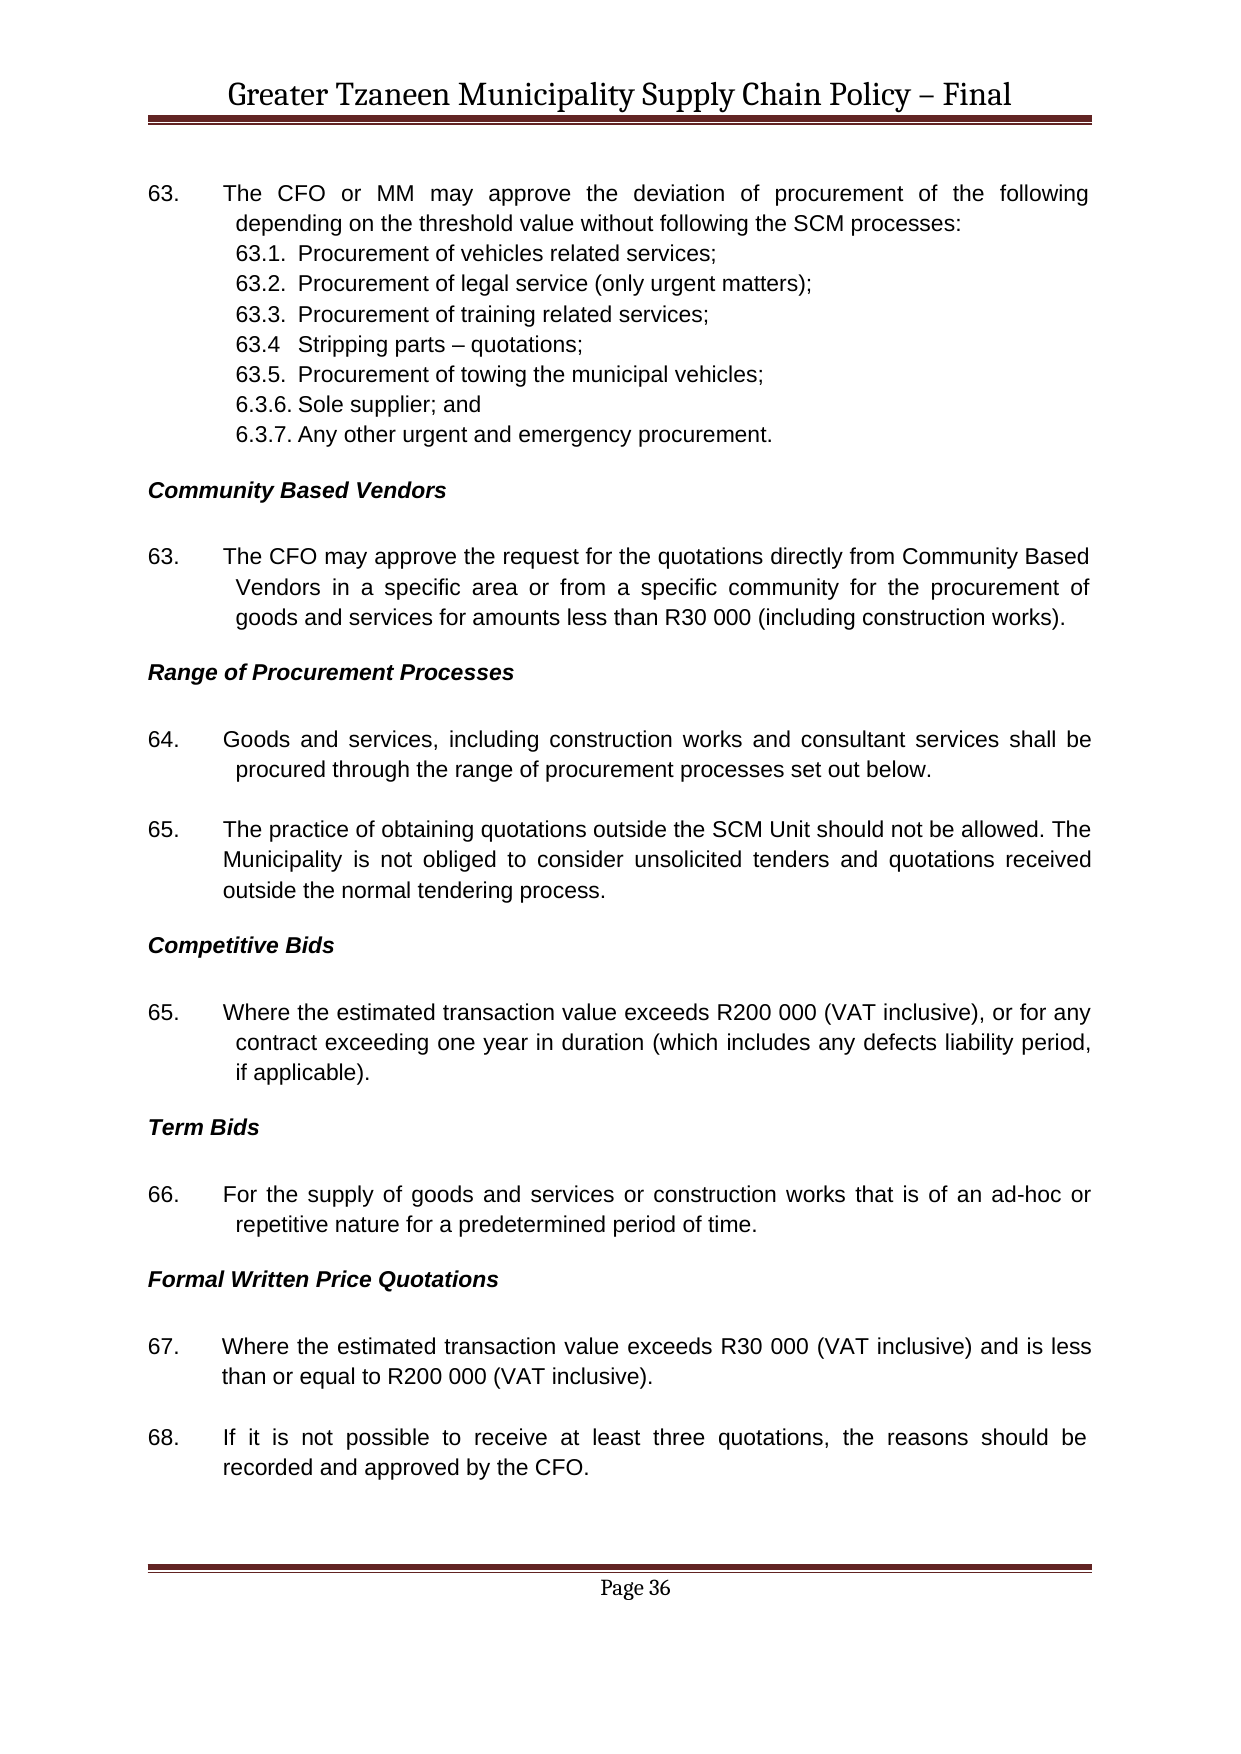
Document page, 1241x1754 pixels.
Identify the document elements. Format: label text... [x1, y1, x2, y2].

subtitle Formal Written Price Quotations [148, 1266, 1092, 1292]
list The practice of obtaining quotations outside the SCM Unit should not be allowed. The Municipality is not obliged to consider unsolicited tenders and quotations received outside the normal tendering process. [148, 816, 1092, 903]
subtitle Term Bids [148, 1114, 1092, 1140]
subtitle Range of Procurement Processes [148, 659, 1092, 685]
text 63.2. Procurement of legal service (only urgent matters); [235, 270, 1090, 297]
list The CFO or MM may approve the deviation of procurement of the following depending on the threshold value without following the SCM processes: [148, 180, 1090, 236]
text 63.4 Stripping parts – quotations; [235, 331, 1090, 357]
subtitle Community Based Vendors [148, 477, 1092, 503]
list The CFO may approve the request for the quotations directly from Community Based Vendors in a specific area or from a specific community for the procurement of goods and services for amounts less than R30 000 (including construction works). [148, 543, 1090, 630]
list Where the estimated transaction value exceeds R30 000 (VAT inclusive) and is less than or equal to R200 000 (VAT inclusive). [148, 1333, 1092, 1389]
text 63.3. Procurement of training related services; [235, 301, 1090, 327]
text 6.3.7. Any other urgent and emergency procurement. [235, 421, 1090, 448]
subtitle Competitive Bids [148, 932, 1092, 958]
list For the supply of goods and services or construction works that is of an ad-hoc or repetitive nature for a predetermined period of time. [148, 1181, 1092, 1237]
list Goods and services, including construction works and consultant services shall be procured through the range of procurement processes set out below. [148, 726, 1092, 782]
list If it is not possible to receive at least three quotations, the reasons should be recorded and approved by the CFO. [148, 1423, 1087, 1480]
list Where the estimated transaction value exceeds R200 000 (VAT inclusive), or for any contract exceeding one year in duration (which includes any defects liability period, if applicable). [148, 998, 1092, 1085]
text 6.3.6. Sole supplier; and [235, 391, 1090, 417]
text 63.1. Procurement of vehicles related services; [235, 240, 1090, 266]
text 63.5. Procurement of towing the municipal vehicles; [235, 361, 1090, 387]
